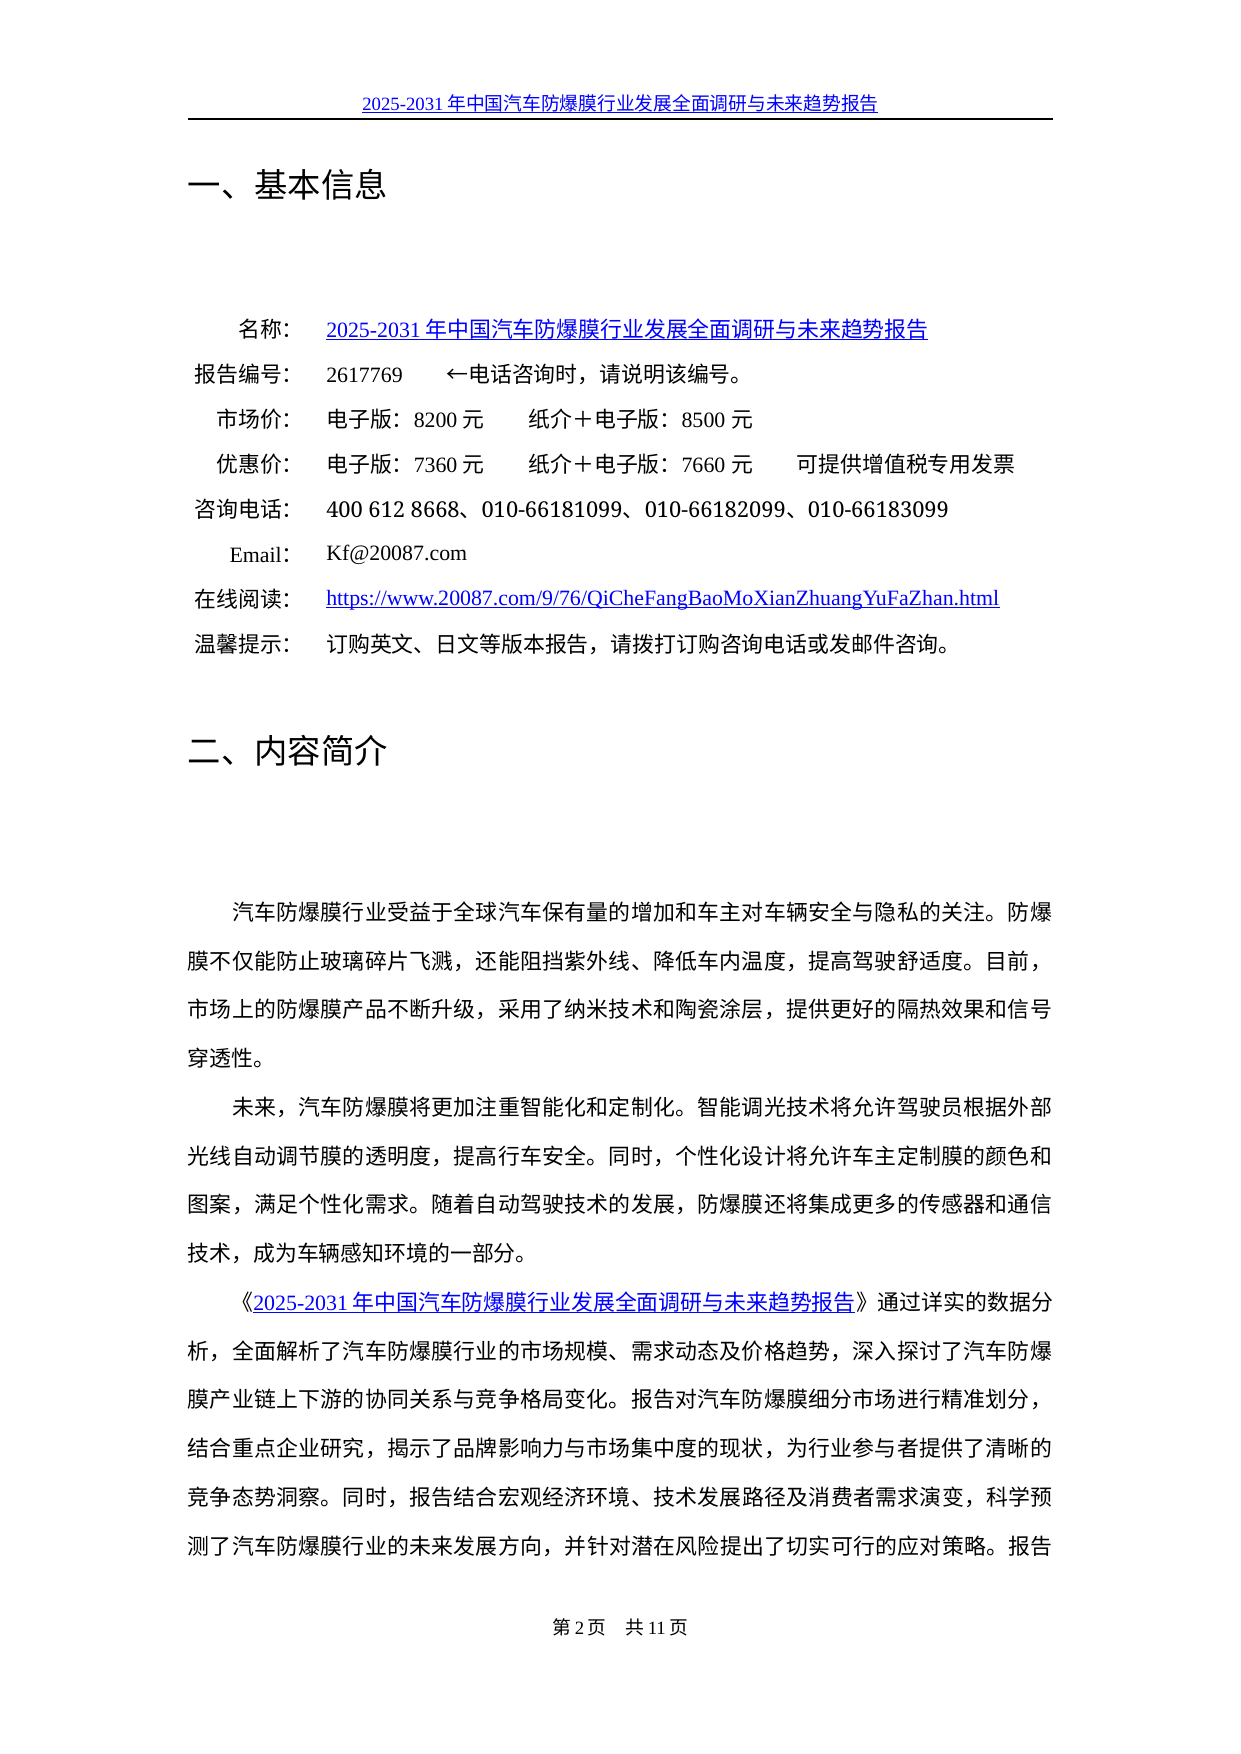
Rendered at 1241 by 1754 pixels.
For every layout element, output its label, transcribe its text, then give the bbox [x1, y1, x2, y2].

table_header 2025-2031年中国汽车防爆膜行业发展全面调研与未来趋势报告 [315, 312, 1073, 357]
title 一、基本信息 [187, 150, 1053, 215]
table_cell Email： [167, 537, 315, 582]
table_cell [315, 582, 1073, 627]
table_cell 在线阅读： [167, 582, 315, 627]
table_cell 订购英文、日文等版本报告，请拨打订购咨询电话或发邮件咨询。 [315, 627, 1073, 672]
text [187, 894, 1053, 1561]
table_header 名称： [167, 312, 315, 357]
title 二、内容简介 [187, 717, 1053, 782]
table_cell 电子版：7360 元 纸介＋电子版：7660 元 可提供增值税专用发票 [315, 447, 1073, 492]
table_cell Kf@20087.com [315, 537, 1073, 582]
table_cell 优惠价： [167, 447, 315, 492]
table_cell 电子版：8200 元 纸介＋电子版：8500 元 [315, 402, 1073, 447]
table_cell 400 612 8668、010-66181099、010-66182099、010-66183099 [315, 492, 1073, 537]
table_cell 温馨提示： [167, 627, 315, 672]
table_cell 2617769 ←电话咨询时，请说明该编号。 [315, 357, 1073, 402]
table_cell 咨询电话： [167, 492, 315, 537]
table_cell 市场价： [167, 402, 315, 447]
table_cell 报告编号： [167, 357, 315, 402]
